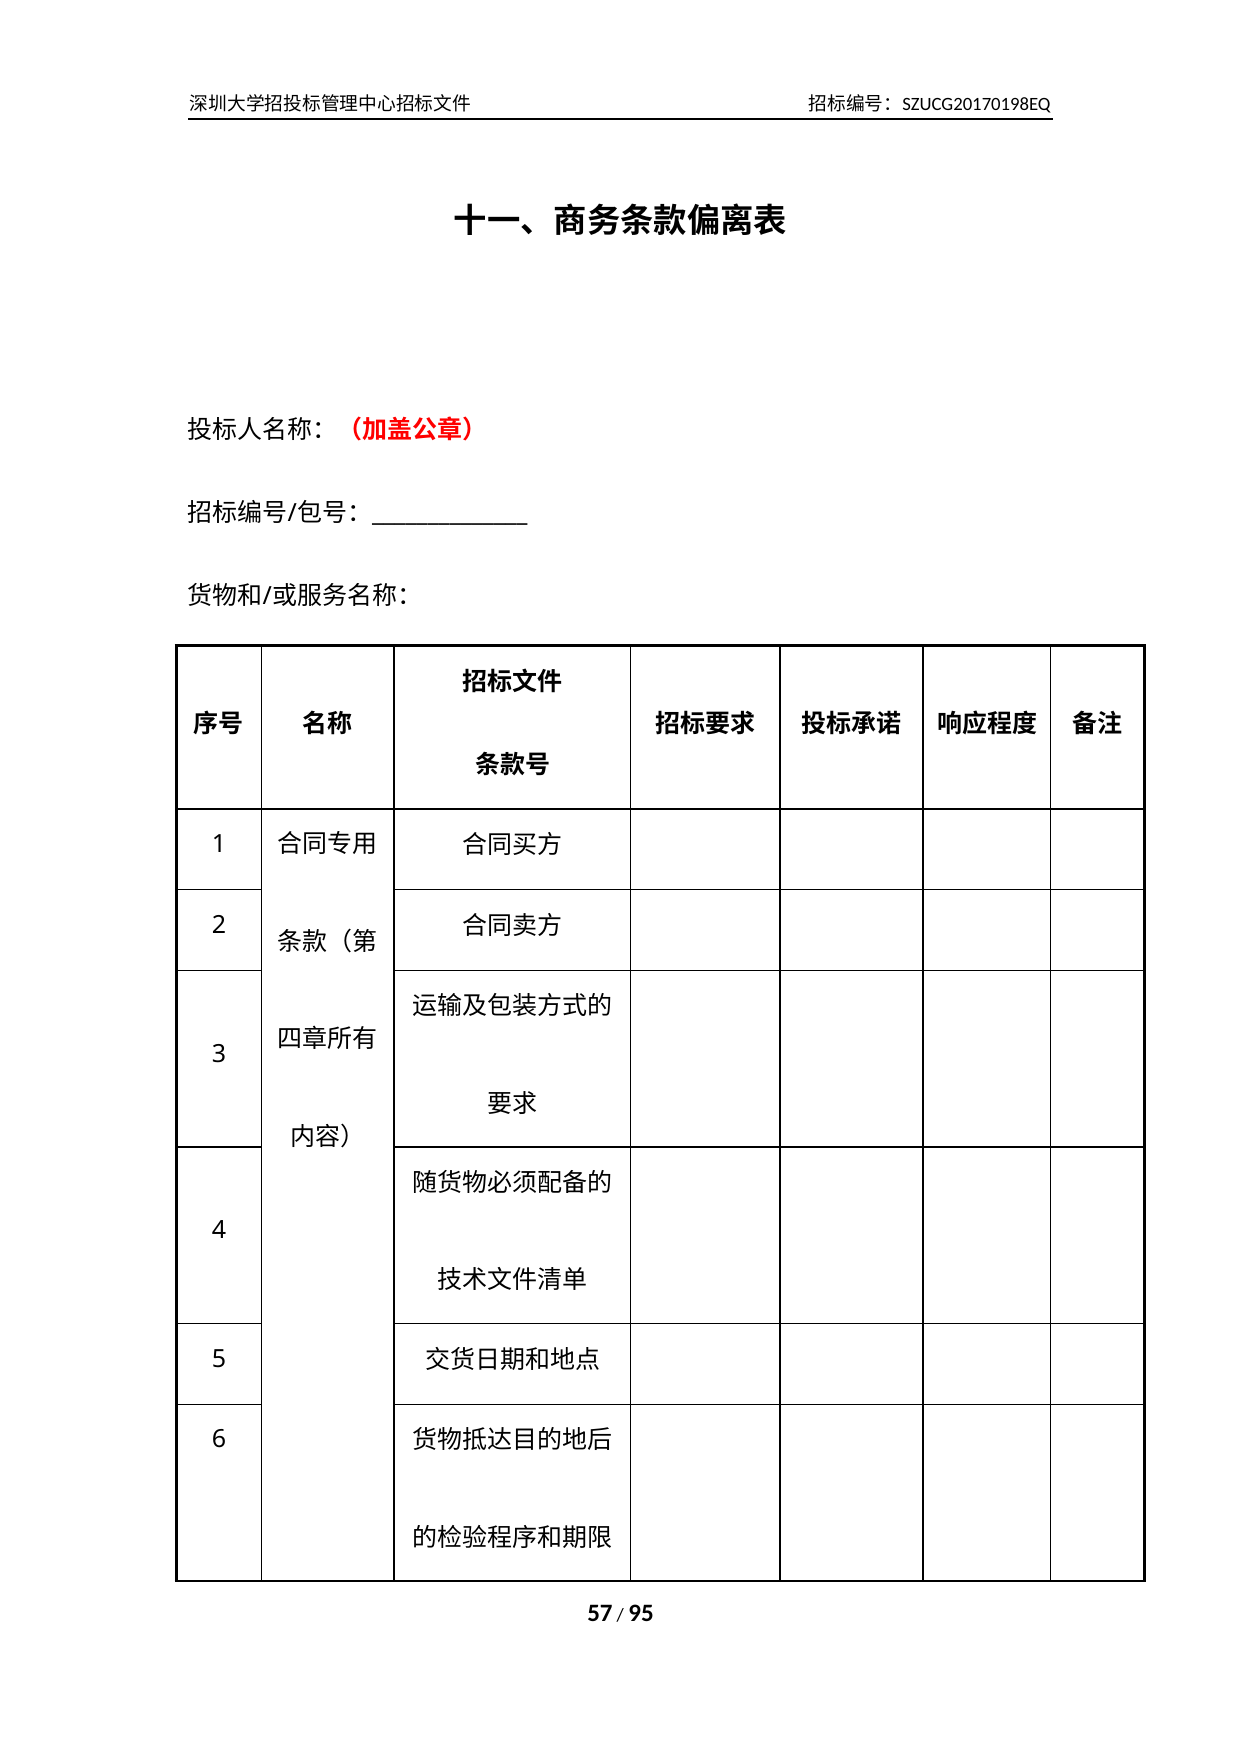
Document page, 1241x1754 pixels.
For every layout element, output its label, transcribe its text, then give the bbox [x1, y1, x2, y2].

table_cell 合同卖方 [395, 890, 630, 969]
table_cell [781, 971, 922, 1146]
table_cell [1051, 890, 1143, 969]
table_header 投标承诺 [781, 647, 922, 808]
table_header 招标文件 条款号 [395, 647, 630, 808]
table_header 招标要求 [631, 647, 779, 808]
table_header 备注 [1051, 647, 1143, 808]
table_cell 2 [178, 890, 261, 969]
table_cell 5 [178, 1324, 261, 1403]
table_cell [1051, 1324, 1143, 1403]
table_cell [924, 810, 1050, 889]
text 货物和/或服务名称： [187, 561, 1053, 626]
subtitle 十一、商务条款偏离表 [187, 186, 1053, 251]
table_header 名称 [262, 647, 393, 808]
table_cell 合同专用条款（第四章所有内容） [262, 810, 393, 1580]
table_cell 4 [178, 1148, 261, 1323]
table_cell 货物抵达目的地后的检验程序和期限 [395, 1405, 630, 1580]
table_cell [631, 1324, 779, 1403]
table_cell [924, 1324, 1050, 1403]
table_cell 合同买方 [395, 810, 630, 889]
table_header 序号 [178, 647, 261, 808]
table_cell [1051, 810, 1143, 889]
table_cell [631, 810, 779, 889]
table_cell 运输及包装方式的要求 [395, 971, 630, 1146]
table_cell [924, 890, 1050, 969]
table_cell [631, 1405, 779, 1580]
table_cell [781, 890, 922, 969]
table_cell 1 [178, 810, 261, 889]
table_cell [1051, 971, 1143, 1146]
text 投标人名称：（加盖公章） [187, 395, 1053, 460]
table_cell [1051, 1405, 1143, 1580]
table_cell [924, 1405, 1050, 1580]
table_cell [631, 1148, 779, 1323]
table_cell [781, 1148, 922, 1323]
table_cell [631, 971, 779, 1146]
table_cell [781, 810, 922, 889]
table_cell [924, 971, 1050, 1146]
table_cell [1051, 1148, 1143, 1323]
text 招标编号/包号：______________ [187, 478, 1053, 543]
table_header 响应程度 [924, 647, 1050, 808]
table_cell [631, 890, 779, 969]
table_cell [781, 1324, 922, 1403]
table_cell 交货日期和地点 [395, 1324, 630, 1403]
table_cell 3 [178, 971, 261, 1146]
table_cell [924, 1148, 1050, 1323]
table_cell [781, 1405, 922, 1580]
table_cell 随货物必须配备的技术文件清单 [395, 1148, 630, 1323]
table_cell 6 [178, 1405, 261, 1580]
